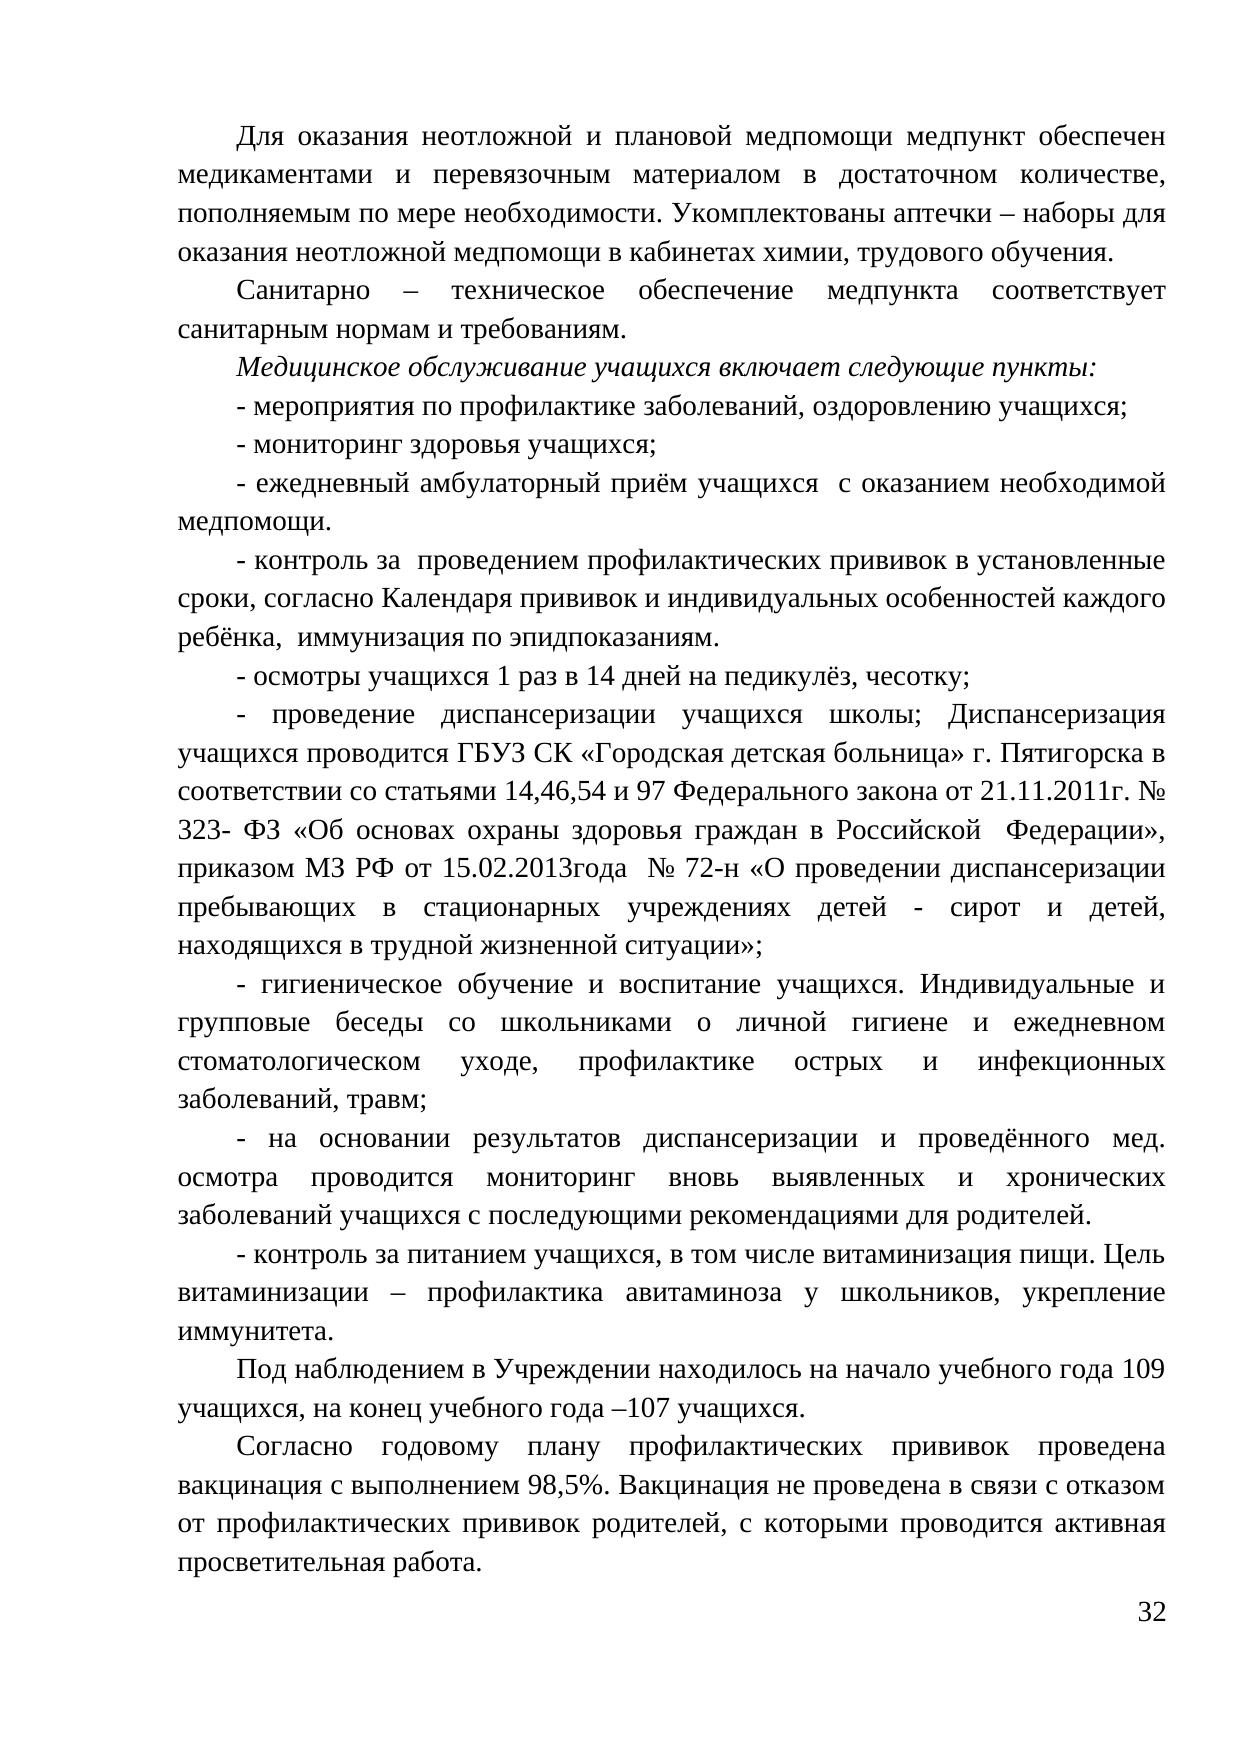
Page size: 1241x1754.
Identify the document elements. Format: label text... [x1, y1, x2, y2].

text Санитарно – техническое обеспечение медпункта соответствует санитарным нормам и требованиям. [177, 272, 1167, 344]
text Для оказания неотложной и плановой медпомощи медпункт обеспечен медикаментами и перевязочным материалом в достаточном количестве, пополняемым по мере необходимости. Укомплектованы аптечки – наборы для оказания неотложной медпомощи в кабинетах химии, трудового обучения. [177, 118, 1167, 267]
text - проведение диспансеризации учащихся школы; Диспансеризация учащихся проводится ГБУЗ СК «Городская детская больница» г. Пятигорска в соответствии со статьями 14,46,54 и 97 Федерального закона от 21.11.2011г. № 323- ФЗ «Об основах охраны здоровья граждан в Российской Федерации», приказом МЗ РФ от 15.02.2013года № 72-н «О проведении диспансеризации пребывающих в стационарных учреждениях детей - сирот и детей, находящихся в трудной жизненной ситуации»; [177, 696, 1167, 961]
text - гигиеническое обучение и воспитание учащихся. Индивидуальные и групповые беседы со школьниками о личной гигиене и ежедневном стоматологическом уходе, профилактике острых и инфекционных заболеваний, травм; [177, 966, 1167, 1115]
text - осмотры учащихся 1 раз в 14 дней на педикулёз, чесотку; [177, 658, 1167, 691]
text Медицинское обслуживание учащихся включает следующие пункты: [177, 349, 1167, 383]
text Согласно годовому плану профилактических прививок проведена вакцинация с выполнением 98,5%. Вакцинация не проведена в связи с отказом от профилактических прививок родителей, с которыми проводится активная просветительная работа. [177, 1428, 1167, 1578]
text - контроль за проведением профилактических прививок в установленные сроки, согласно Календаря прививок и индивидуальных особенностей каждого ребёнка, иммунизация по эпидпоказаниям. [177, 542, 1167, 653]
text - мероприятия по профилактике заболеваний, оздоровлению учащихся; [177, 388, 1167, 421]
text - контроль за питанием учащихся, в том числе витаминизация пищи. Цель витаминизации – профилактика авитаминоза у школьников, укрепление иммунитета. [177, 1236, 1167, 1346]
text - мониторинг здоровья учащихся; [177, 426, 1167, 460]
text - ежедневный амбулаторный приём учащихся с оказанием необходимой медпомощи. [177, 465, 1167, 537]
text Под наблюдением в Учреждении находилось на начало учебного года 109 учащихся, на конец учебного года –107 учащихся. [177, 1351, 1167, 1423]
text - на основании результатов диспансеризации и проведённого мед. осмотра проводится мониторинг вновь выявленных и хронических заболеваний учащихся с последующими рекомендациями для родителей. [177, 1120, 1167, 1231]
